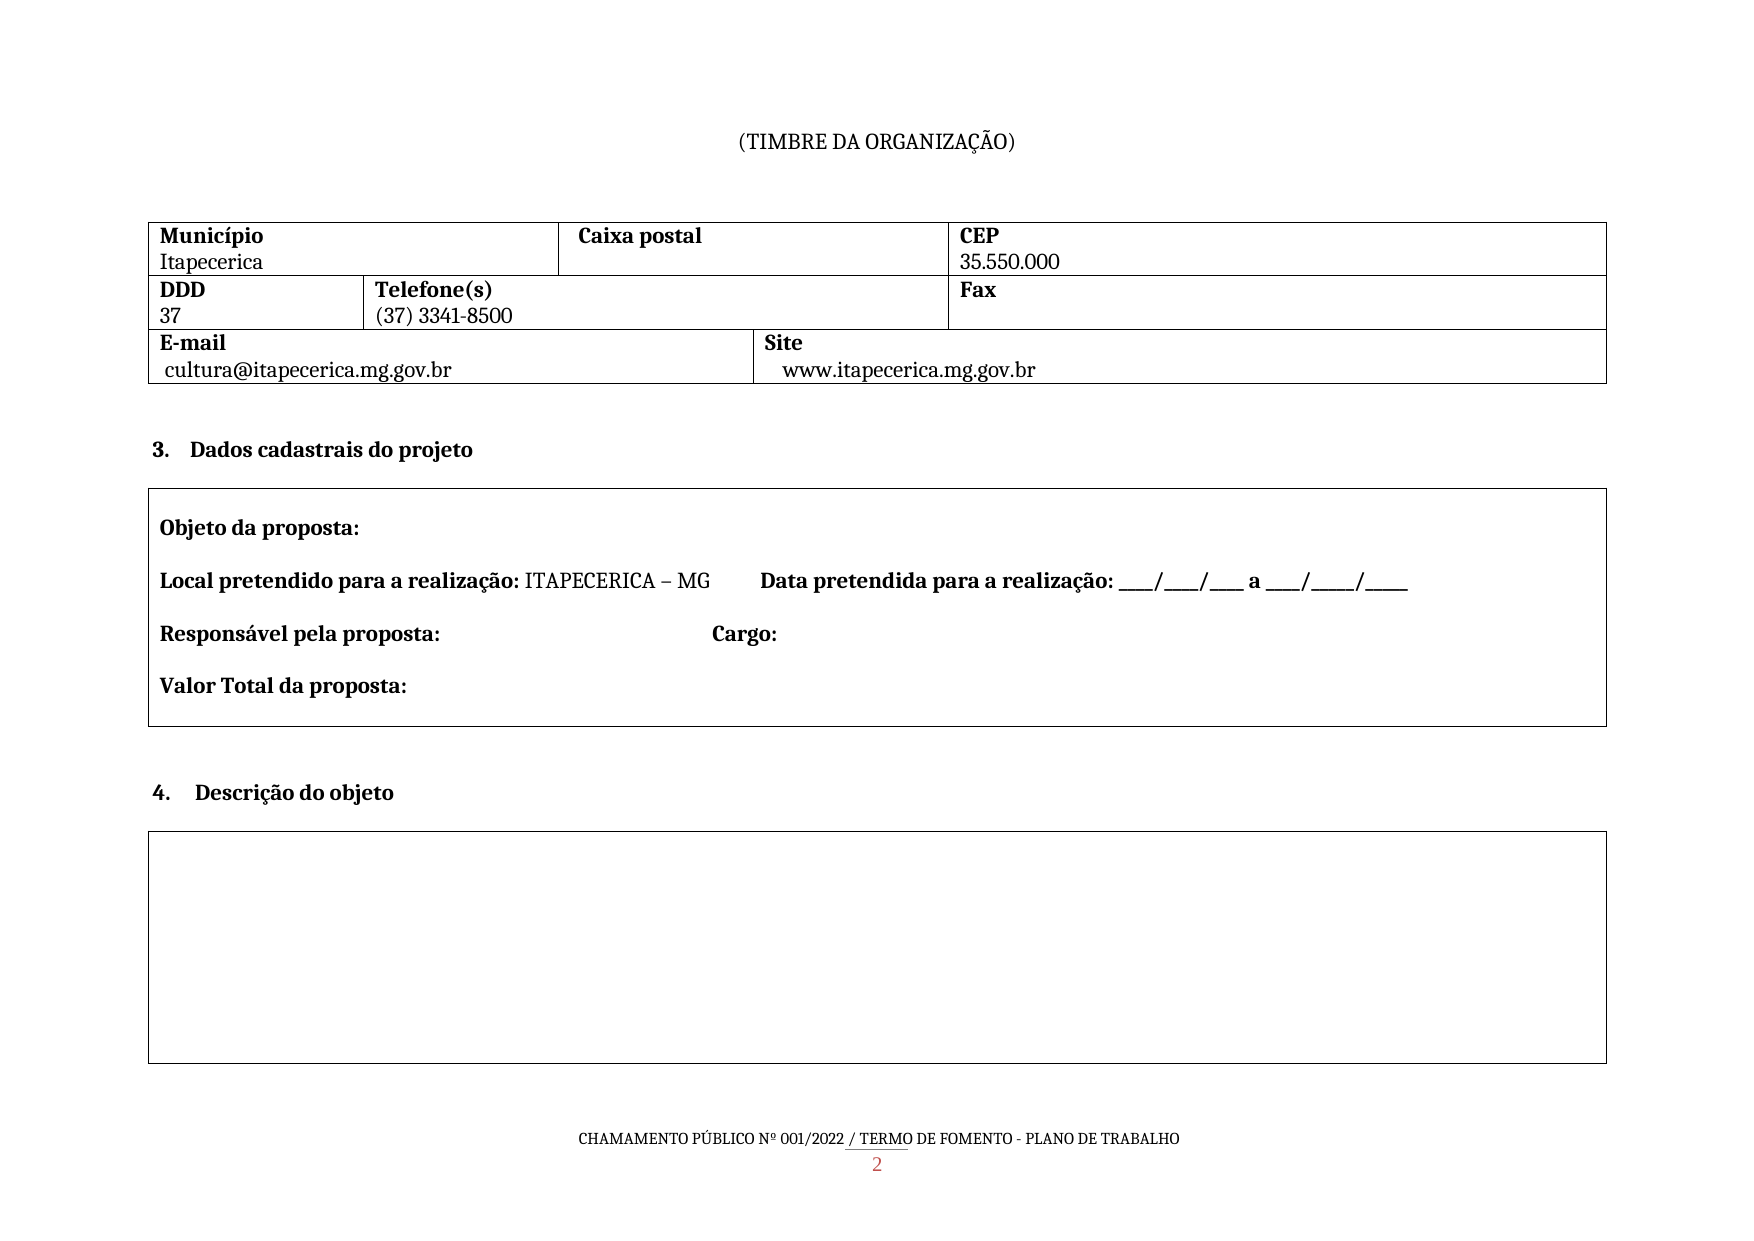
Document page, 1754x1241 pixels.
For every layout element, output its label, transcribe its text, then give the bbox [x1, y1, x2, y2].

table_cell Site www.itapecerica.mg.gov.br [754, 330, 1606, 383]
table_cell Telefone(s) (37) 3341-8500 [364, 276, 948, 329]
table_cell CEP 35.550.000 [949, 223, 1606, 275]
table_header [149, 832, 1606, 1062]
list Descrição do objeto [152, 779, 1606, 806]
table_cell E-mail cultura@itapecerica.mg.gov.br [149, 330, 753, 383]
table_cell Caixa postal [559, 223, 948, 275]
table_cell Fax [949, 276, 1606, 329]
table_header Objeto da proposta: Local pretendido para a realização: ITAPECERICA – MG Data pretendida para a realização: ____/____/____ a ____/_____/_____ Responsável pela proposta: Cargo: Valor Total da proposta: [149, 489, 1606, 726]
table_cell Município Itapecerica [149, 223, 558, 275]
table_cell DDD 37 [149, 276, 363, 329]
list Dados cadastrais do projeto [152, 437, 1606, 463]
